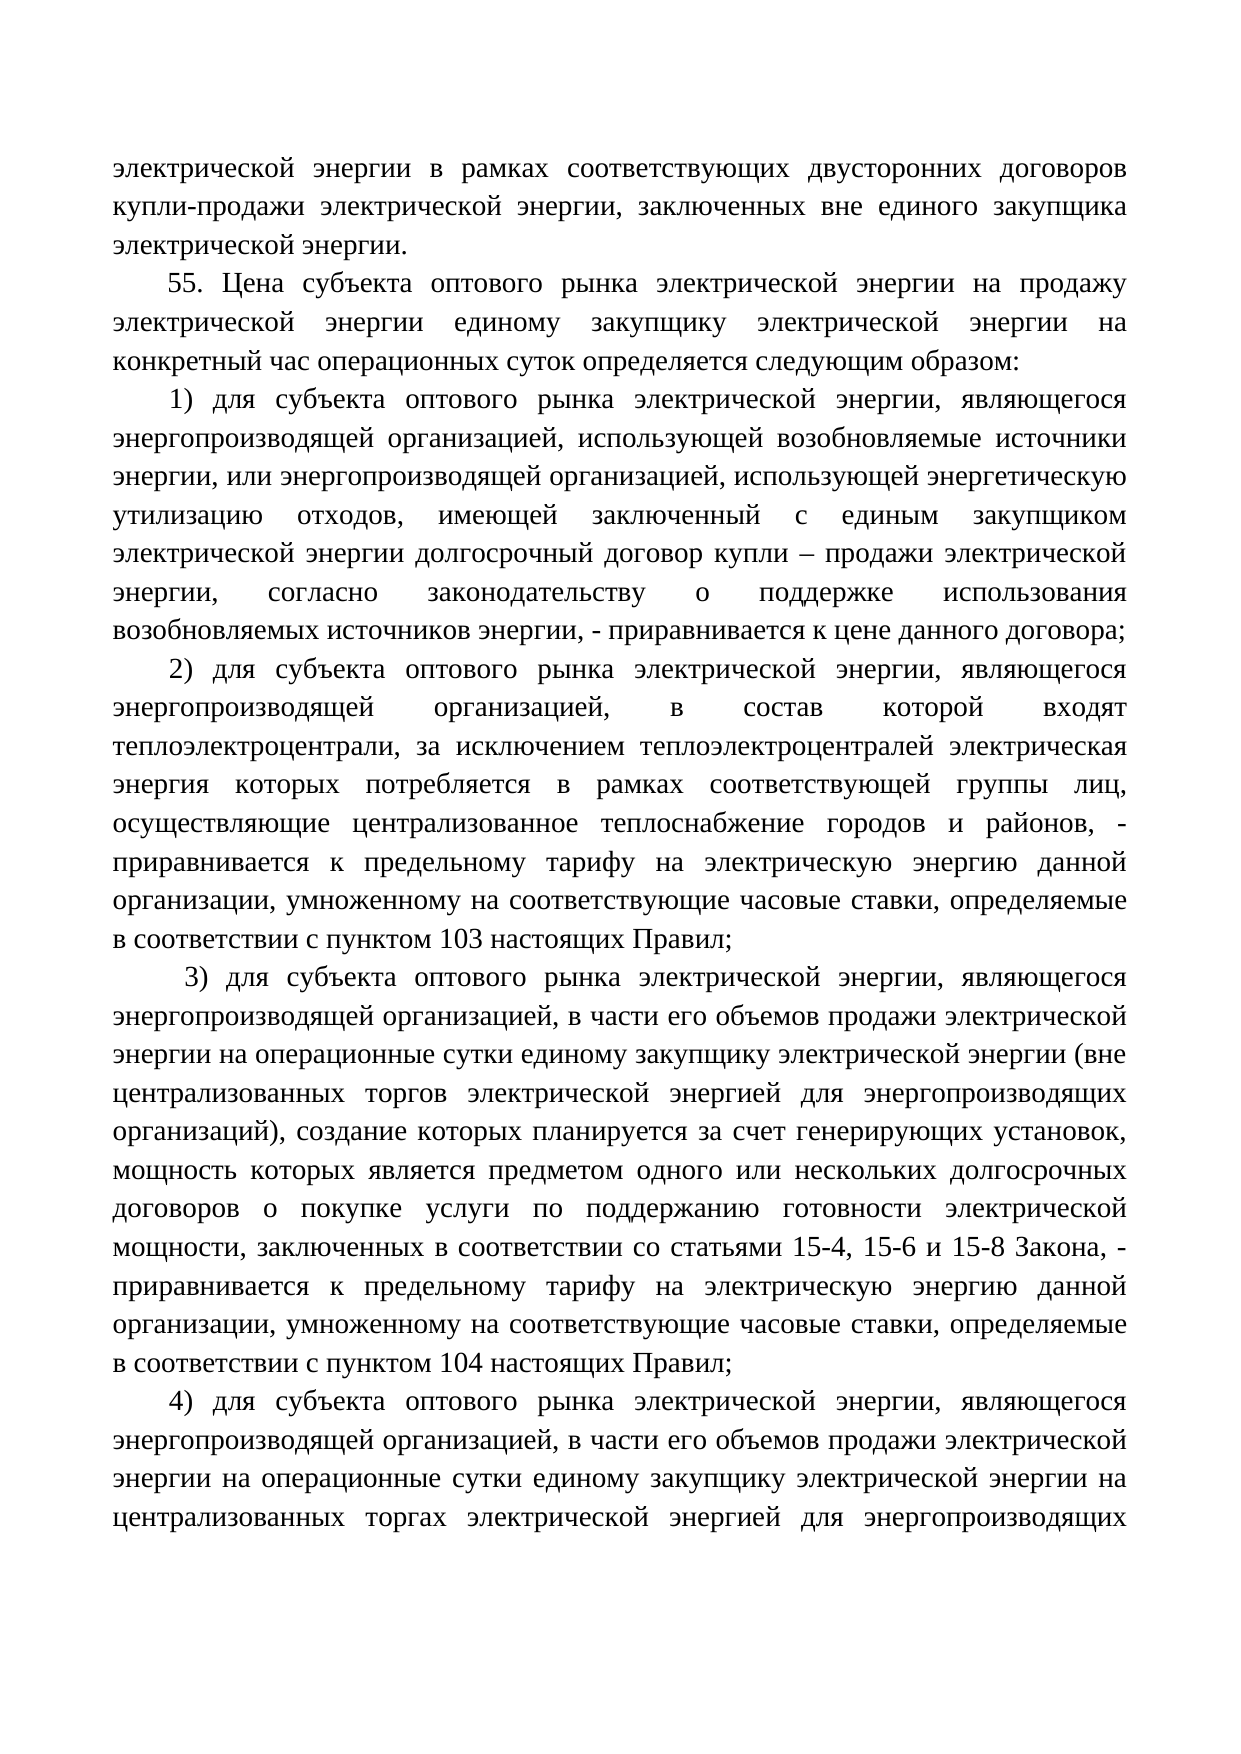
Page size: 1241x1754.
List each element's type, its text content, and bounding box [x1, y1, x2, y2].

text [112, 150, 1128, 261]
text 3) для субъекта оптового рынка электрической энергии, являющегося энергопроизводящей организацией, в части его объемов продажи электрической энергии на операционные сутки единому закупщику электрической энергии (вне централизованных торгов электрической энергией для энергопроизводящих организаций), создание которых планируется за счет генерирующих установок, мощность которых является предметом одного или нескольких долгосрочных договоров о покупке услуги по поддержанию готовности электрической мощности, заключенных в соответствии со статьями 15-4, 15-6 и 15-8 Закона, - приравнивается к предельному тарифу на электрическую энергию данной организации, умноженному на соответствующие часовые ставки, определяемые в соответствии с пунктом 104 настоящих Правил; [112, 959, 1128, 1378]
text 2) для субъекта оптового рынка электрической энергии, являющегося энергопроизводящей организацией, в состав которой входят теплоэлектроцентрали, за исключением теплоэлектроцентралей электрическая энергия которых потребляется в рамках соответствующей группы лиц, осуществляющие централизованное теплоснабжение городов и районов, - приравнивается к предельному тарифу на электрическую энергию данной организации, умноженному на соответствующие часовые ставки, определяемые в соответствии с пунктом 103 настоящих Правил; [112, 651, 1128, 954]
text 1) для субъекта оптового рынка электрической энергии, являющегося энергопроизводящей организацией, использующей возобновляемые источники энергии, или энергопроизводящей организацией, использующей энергетическую утилизацию отходов, имеющей заключенный с единым закупщиком электрической энергии долгосрочный договор купли – продажи электрической энергии, согласно законодательству о поддержке использования возобновляемых источников энергии, - приравнивается к цене данного договора; [112, 381, 1128, 646]
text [112, 1383, 1128, 1532]
text 55. Цена субъекта оптового рынка электрической энергии на продажу электрической энергии единому закупщику электрической энергии на конкретный час операционных суток определяется следующим образом: [112, 266, 1128, 376]
